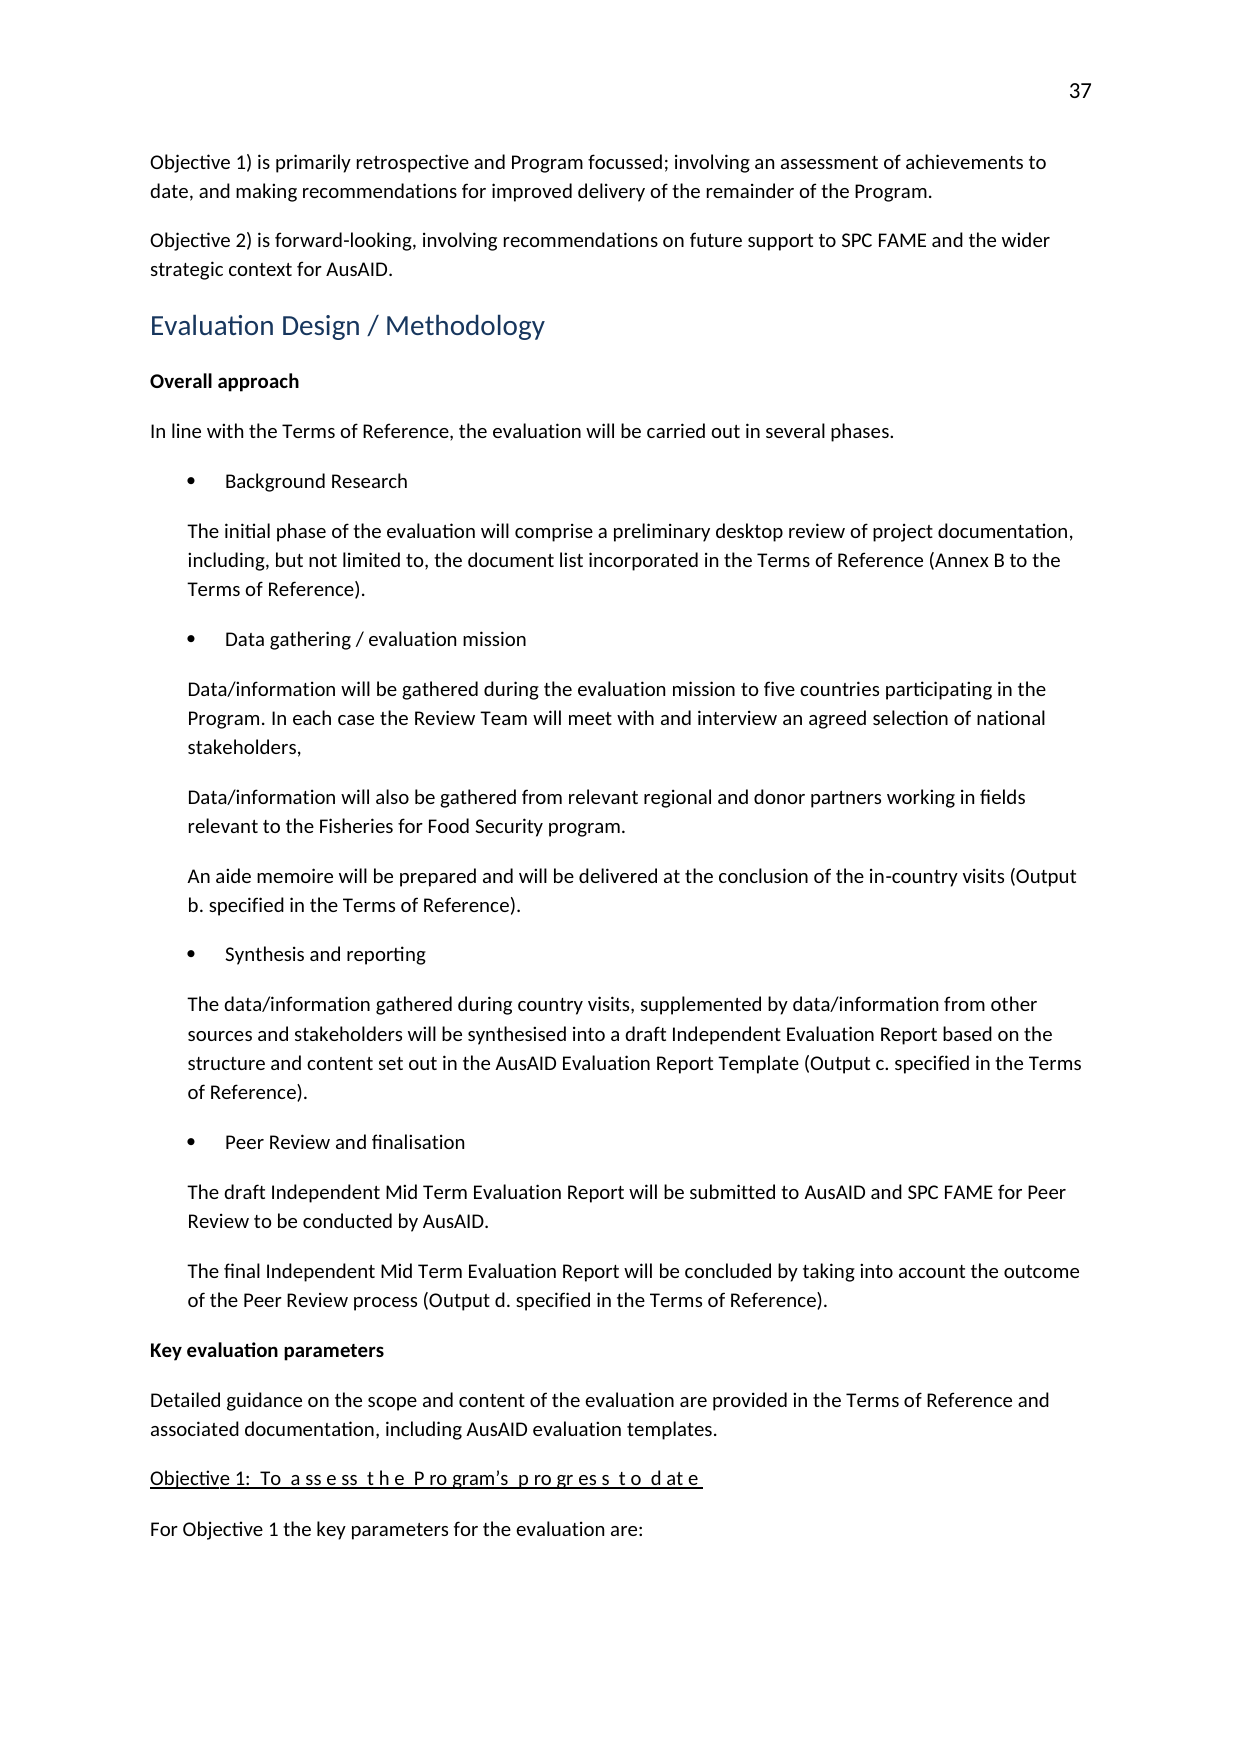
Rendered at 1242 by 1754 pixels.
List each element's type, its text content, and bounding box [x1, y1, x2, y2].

text  Data gathering / evaluation mission [187, 626, 1106, 652]
text Key evaluation parameters [150, 1337, 1106, 1362]
text Objective 1: To a ss e ss t h e P ro gram’s p ro gr es s t o d at e [150, 1466, 1106, 1491]
text Data/information will be gathered during the evaluation mission to five countries participating in the Program. In each case the Review Team will meet with and interview an agreed selection of national stakeholders, [187, 676, 1047, 760]
text Objective 2) is forward-looking, involving recommendations on future support to SPC FAME and the wider strategic context for AusAID. [150, 227, 1054, 282]
text  Synthesis and reporting [187, 942, 1106, 967]
text Detailed guidance on the scope and content of the evaluation are provided in the Terms of Reference and associated documentation, including AusAID evaluation templates. [150, 1387, 1051, 1442]
text The draft Independent Mid Term Evaluation Report will be submitted to AusAID and SPC FAME for Peer [187, 1179, 1106, 1204]
text  Peer Review and finalisation [187, 1129, 1106, 1154]
text The initial phase of the evaluation will comprise a preliminary desktop review of project documentation, including, but not limited to, the document list incorporated in the Terms of Reference (Annex B to the Terms of Reference). [187, 518, 1076, 602]
text Overall approach [150, 368, 1106, 394]
text  Background Research [187, 468, 1106, 494]
text For Objective 1 the key parameters for the evaluation are: [150, 1516, 1106, 1541]
text The data/information gathered during country visits, supplemented by data/information from other sources and stakeholders will be synthesised into a draft Independent Evaluation Report based on the structure and content set out in the AusAID Evaluation Report Template (Output c. specified in the Terms of Reference). [187, 992, 1085, 1104]
text Review to be conducted by AusAID. [187, 1208, 1106, 1234]
text An aide memoire will be prepared and will be delivered at the conclusion of the in-country visits (Output b. specified in the Terms of Reference). [187, 863, 1079, 917]
text Objective 1) is primarily retrospective and Program focussed; involving an assessment of achievements to date, and making recommendations for improved delivery of the remainder of the Program. [150, 149, 1049, 203]
text Evaluation Design / Methodology [150, 307, 1106, 342]
text The final Independent Mid Term Evaluation Report will be concluded by taking into account the outcome of the Peer Review process (Output d. specified in the Terms of Reference). [187, 1258, 1083, 1313]
text In line with the Terms of Reference, the evaluation will be carried out in several phases. [150, 418, 1106, 444]
text Data/information will also be gathered from relevant regional and donor partners working in fields relevant to the Fisheries for Food Security program. [187, 784, 1029, 839]
